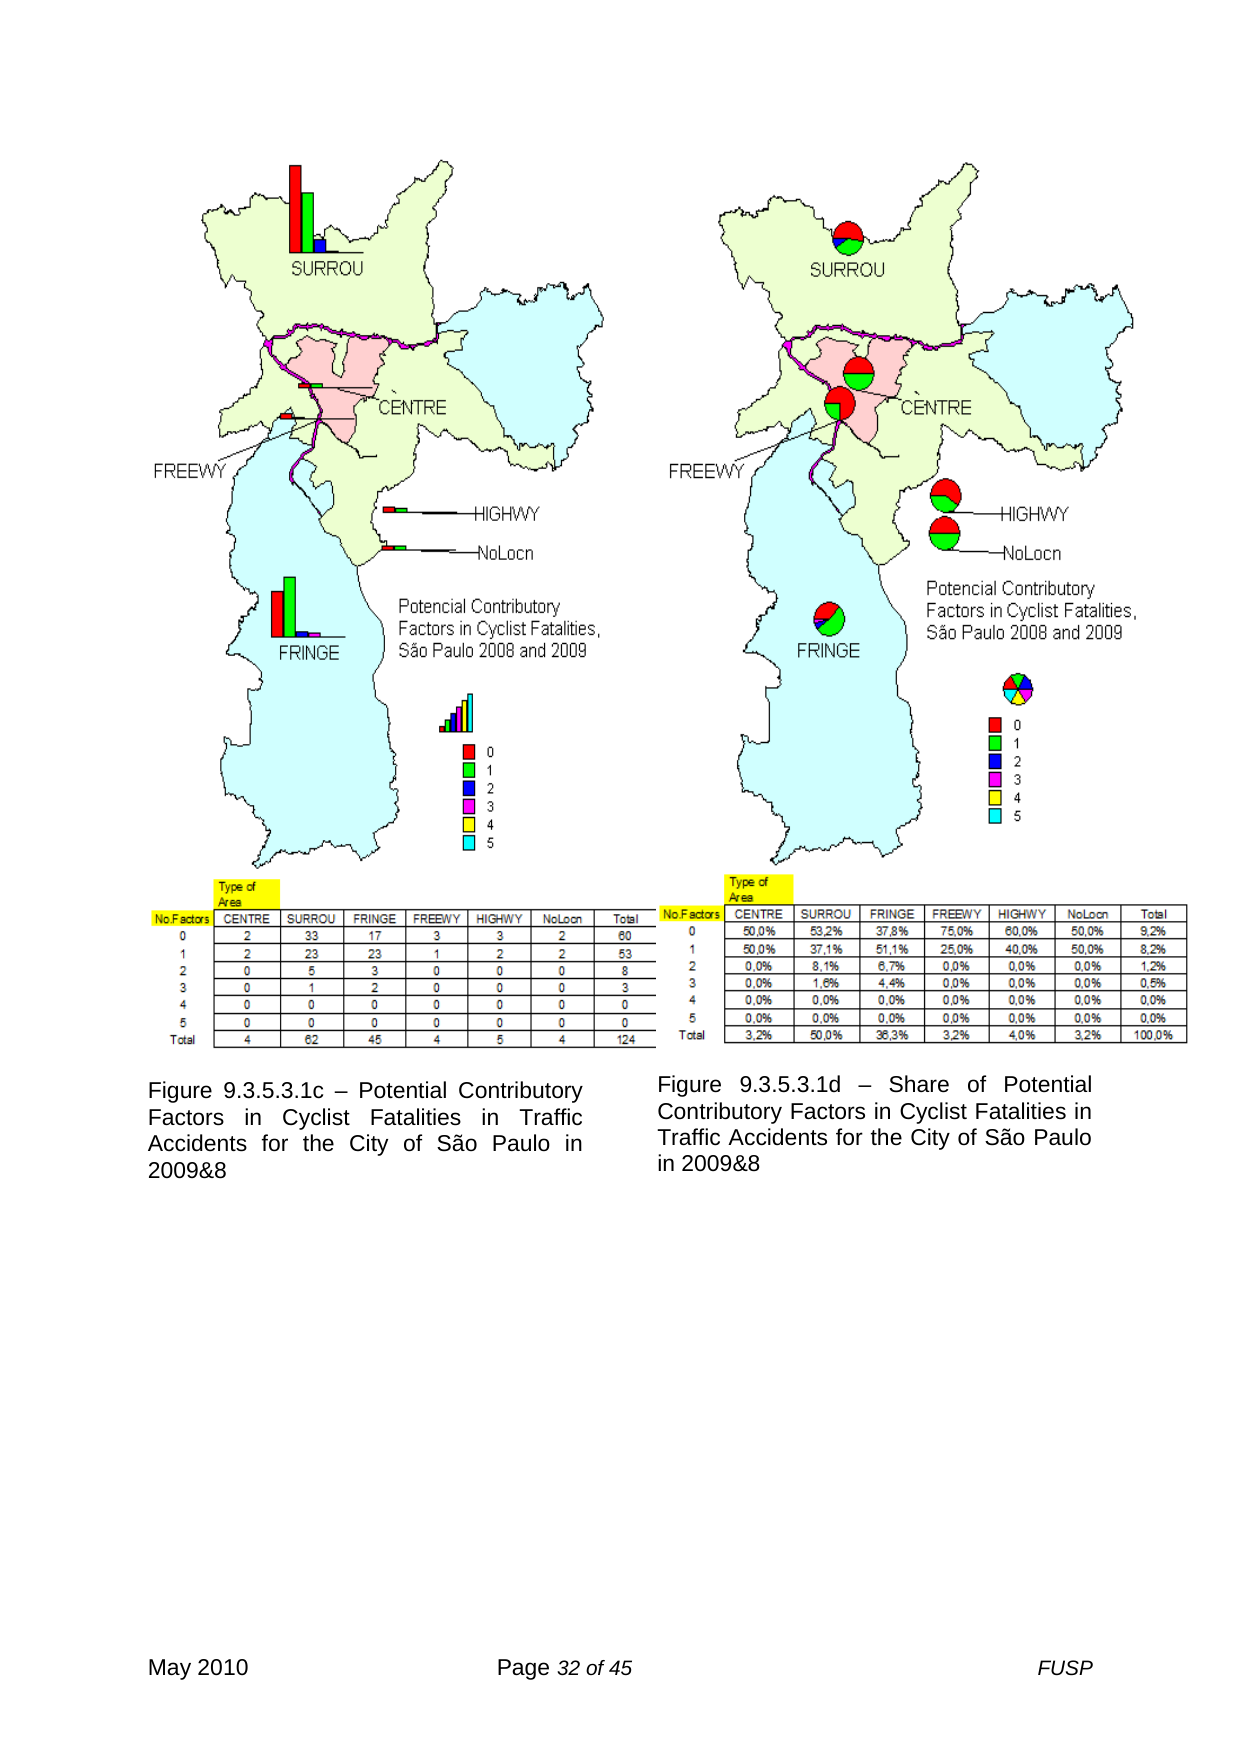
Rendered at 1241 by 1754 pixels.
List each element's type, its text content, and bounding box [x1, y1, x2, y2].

text Figure 9.3.5.3.1c – Potential Contributory Factors in Cyclist Fatalities in Traffic Accidents for the City of São Paulo in 2009&8 [148, 1077, 583, 1183]
picture [147, 147, 1198, 1065]
text Figure 9.3.5.3.1d – Share of Potential Contributory Factors in Cyclist Fatalities in Traffic Accidents for the City of São Paulo in 2009&8 [657, 1071, 1092, 1177]
